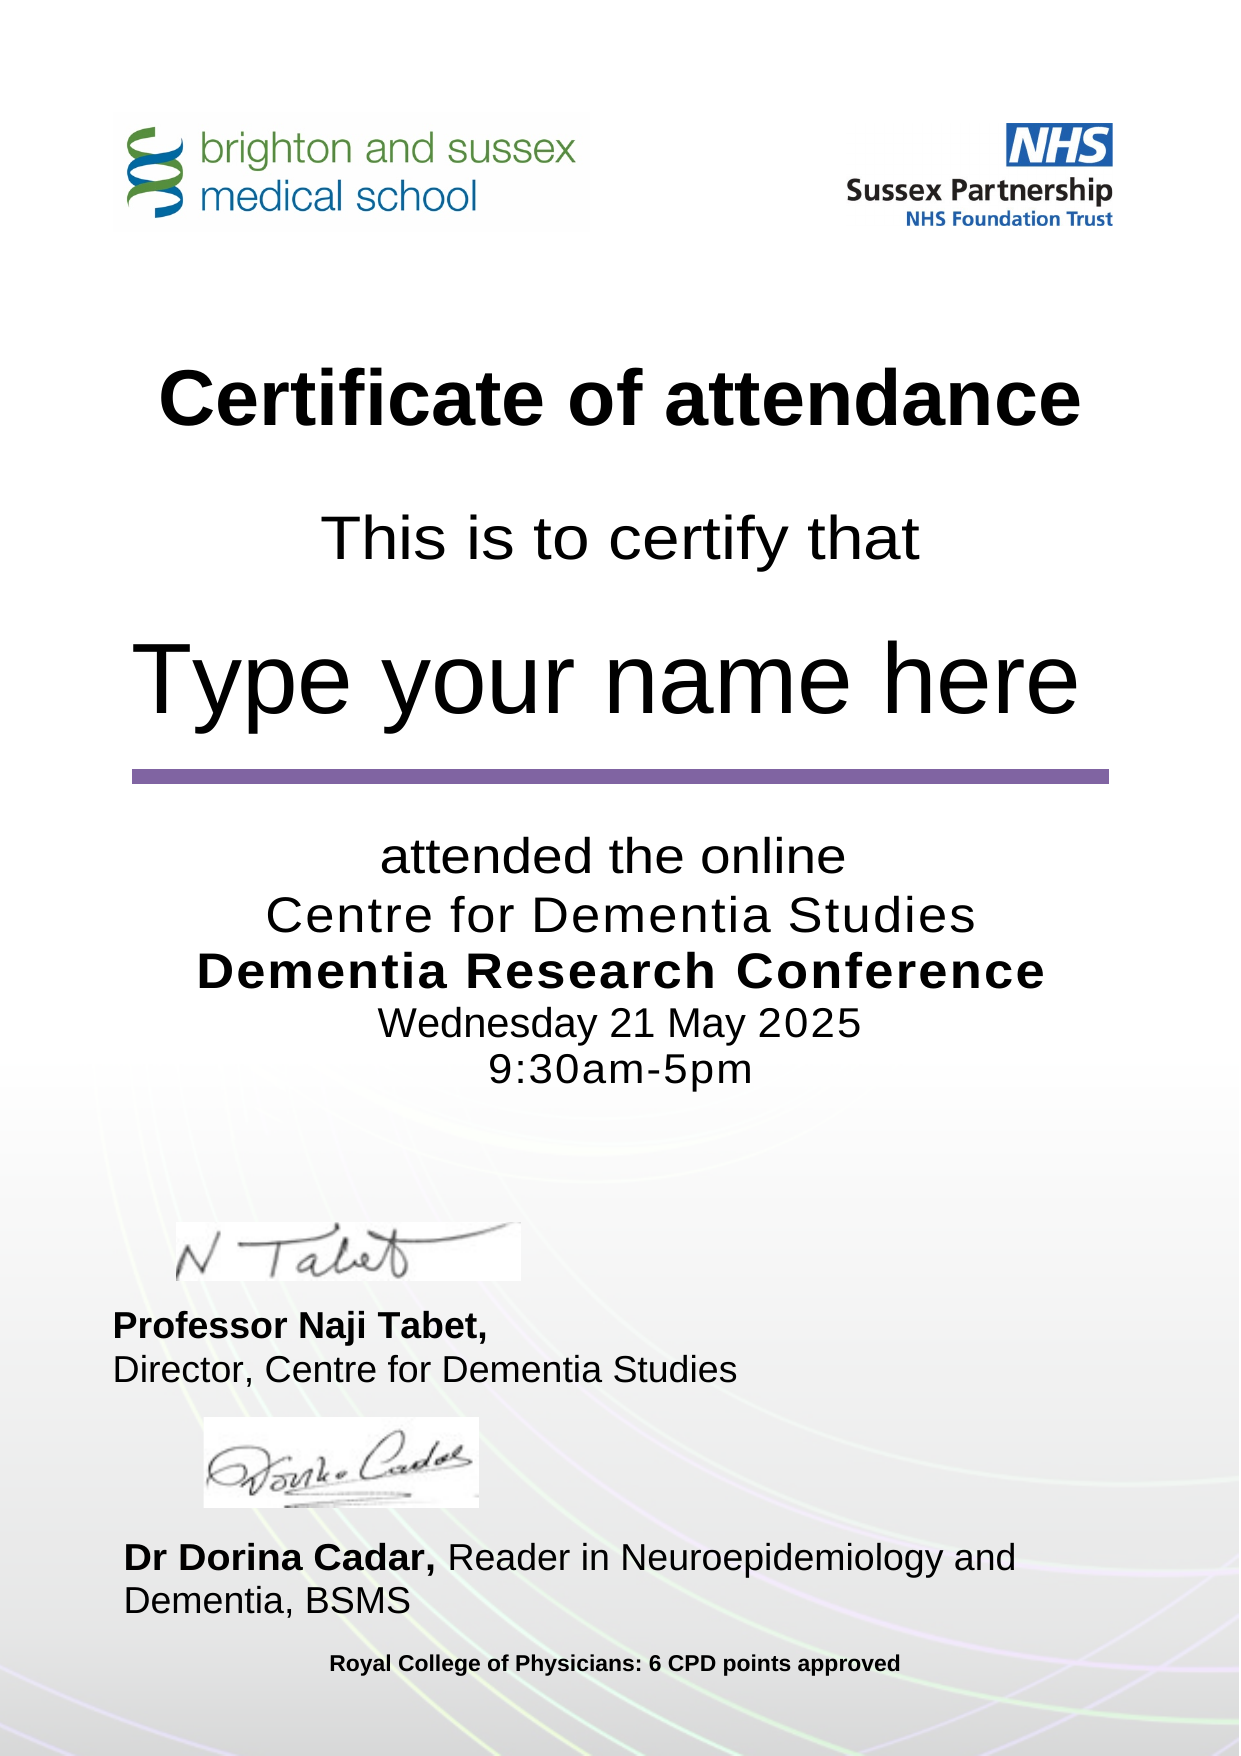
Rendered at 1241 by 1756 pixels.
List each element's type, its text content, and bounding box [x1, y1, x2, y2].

text Professor Naji Tabet, [112, 1304, 1117, 1347]
text attended the online [123, 819, 1103, 888]
text Dementia Research Conference [194, 945, 1046, 999]
picture [846, 123, 1113, 226]
text Dr Dorina Cadar, Reader in Neuroepidemiology and Dementia, BSMS [123, 1536, 1117, 1622]
text Wednesday 21 May 2025 [194, 1001, 1046, 1046]
text Certificate of attendance [123, 351, 1117, 442]
text Royal College of Physicians: 6 CPD points approved [112, 1650, 1117, 1676]
text Centre for Dementia Studies [194, 889, 1046, 943]
picture [112, 112, 590, 232]
text Type your name here. [112, 620, 1128, 735]
text Director, Centre for Dementia Studies [112, 1347, 1117, 1390]
text This is to certify that [123, 502, 1117, 572]
picture [0, 1000, 1239, 1756]
text 9:30am-5pm [194, 1047, 1046, 1093]
